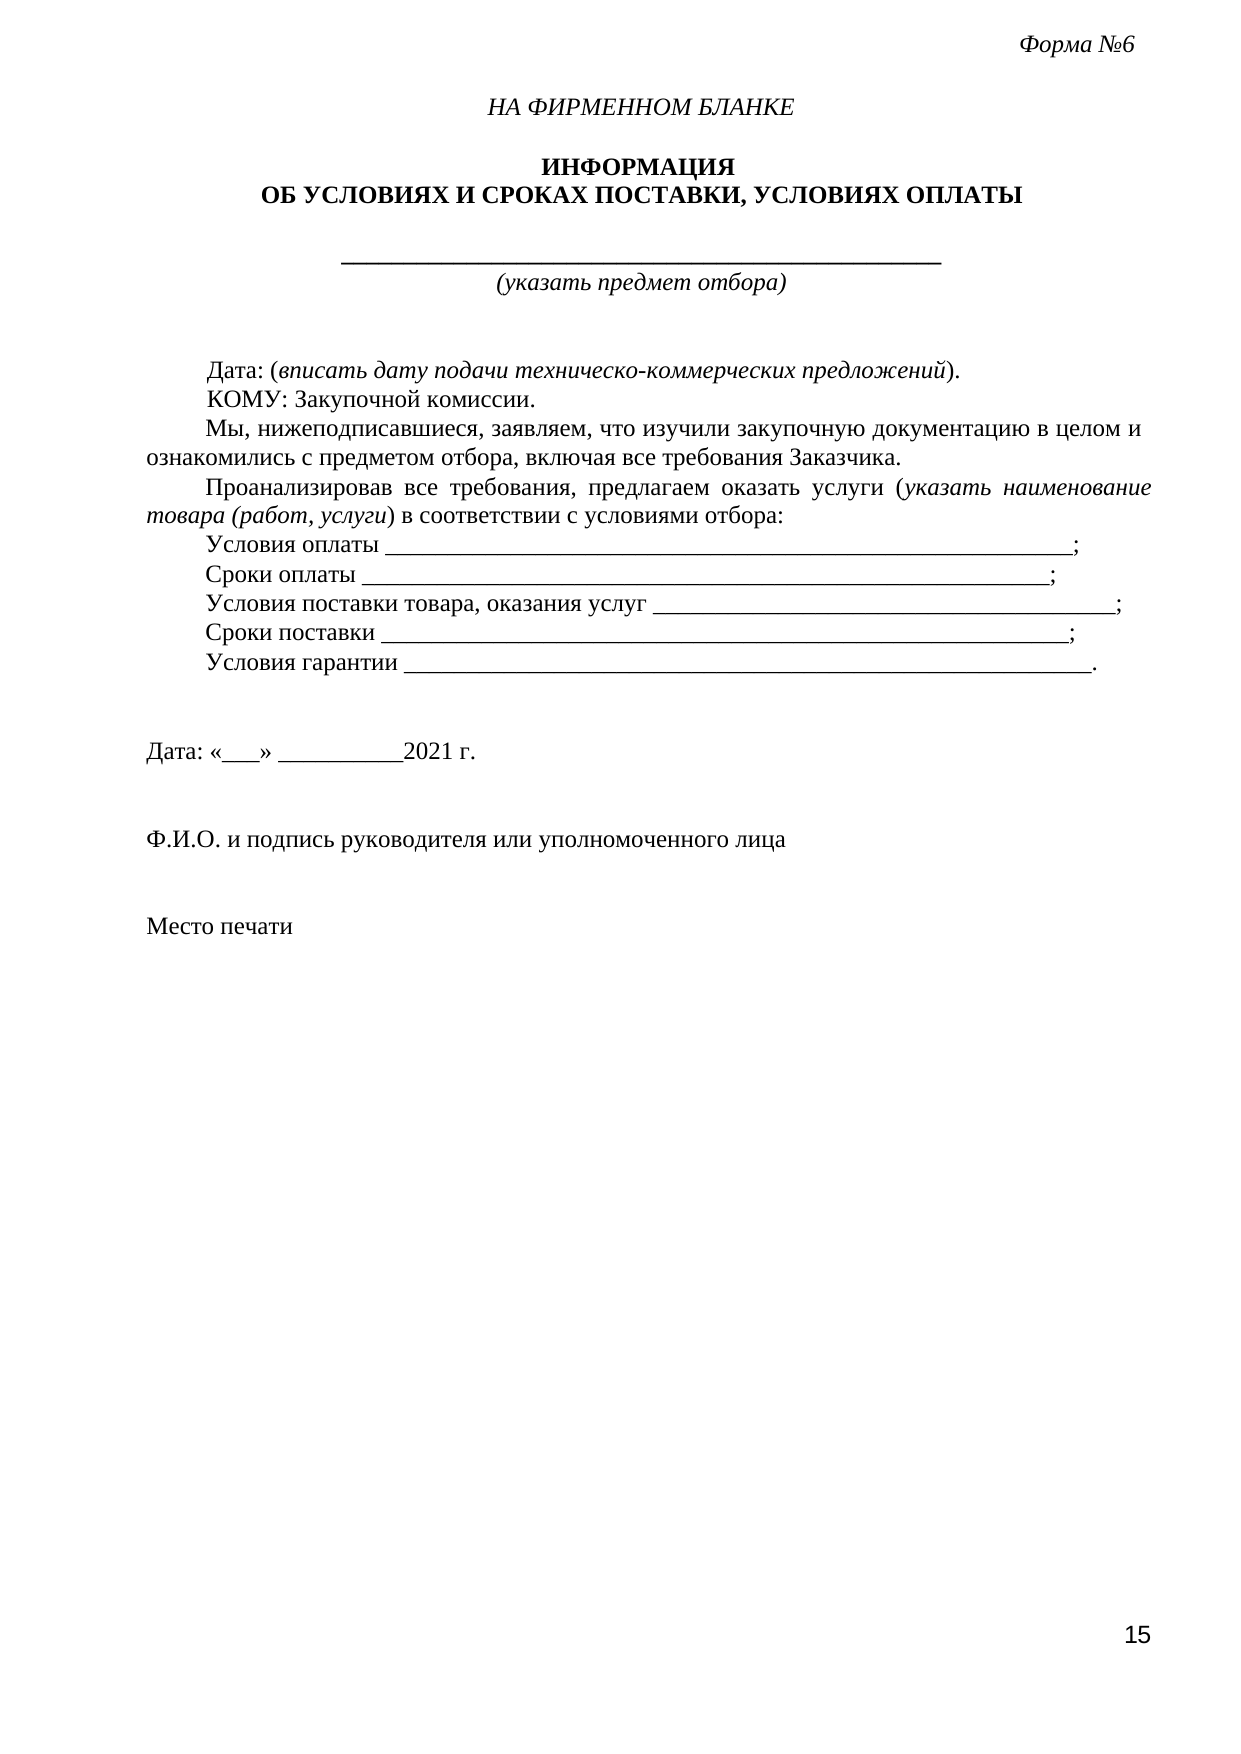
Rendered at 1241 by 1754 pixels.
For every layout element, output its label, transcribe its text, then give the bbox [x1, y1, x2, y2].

text Условия оплаты _______________________________________________________; [146, 529, 1152, 558]
subtitle Форма №6 [148, 29, 1135, 58]
text Место печати [146, 911, 1135, 940]
text НА ФИРМЕННОМ БЛАНКЕ [196, 92, 1086, 121]
text Проанализировав все требования, предлагаем оказать услуги (указать наименование товара (работ, услуги) в соответствии с условиями отбора: [146, 472, 1152, 529]
text Мы, нижеподписавшиеся, заявляем, что изучили закупочную документацию в целом и ознакомились с предметом отбора, включая все требования Заказчика. [146, 413, 1143, 471]
text КОМУ: Закупочной комиссии. [207, 384, 1135, 413]
text Условия поставки товара, оказания услуг _____________________________________; [146, 588, 1152, 617]
text Условия гарантии _______________________________________________________. [146, 647, 1152, 675]
text Сроки оплаты _______________________________________________________; [146, 559, 1152, 588]
text Дата: «___» __________2021 г. [146, 736, 1135, 765]
text (указать предмет отбора) [151, 267, 1132, 296]
text ________________________________________________ [151, 238, 1132, 267]
text Сроки поставки _______________________________________________________; [146, 617, 1152, 646]
subtitle ИНФОРМАЦИЯ ОБ УСЛОВИЯХ И СРОКАХ ПОСТАВКИ, УСЛОВИЯХ ОПЛАТЫ [151, 152, 1132, 209]
text Ф.И.О. и подпись руководителя или уполномоченного лица [146, 824, 1135, 853]
text Дата: (вписать дату подачи техническо-коммерческих предложений). [207, 355, 1152, 383]
